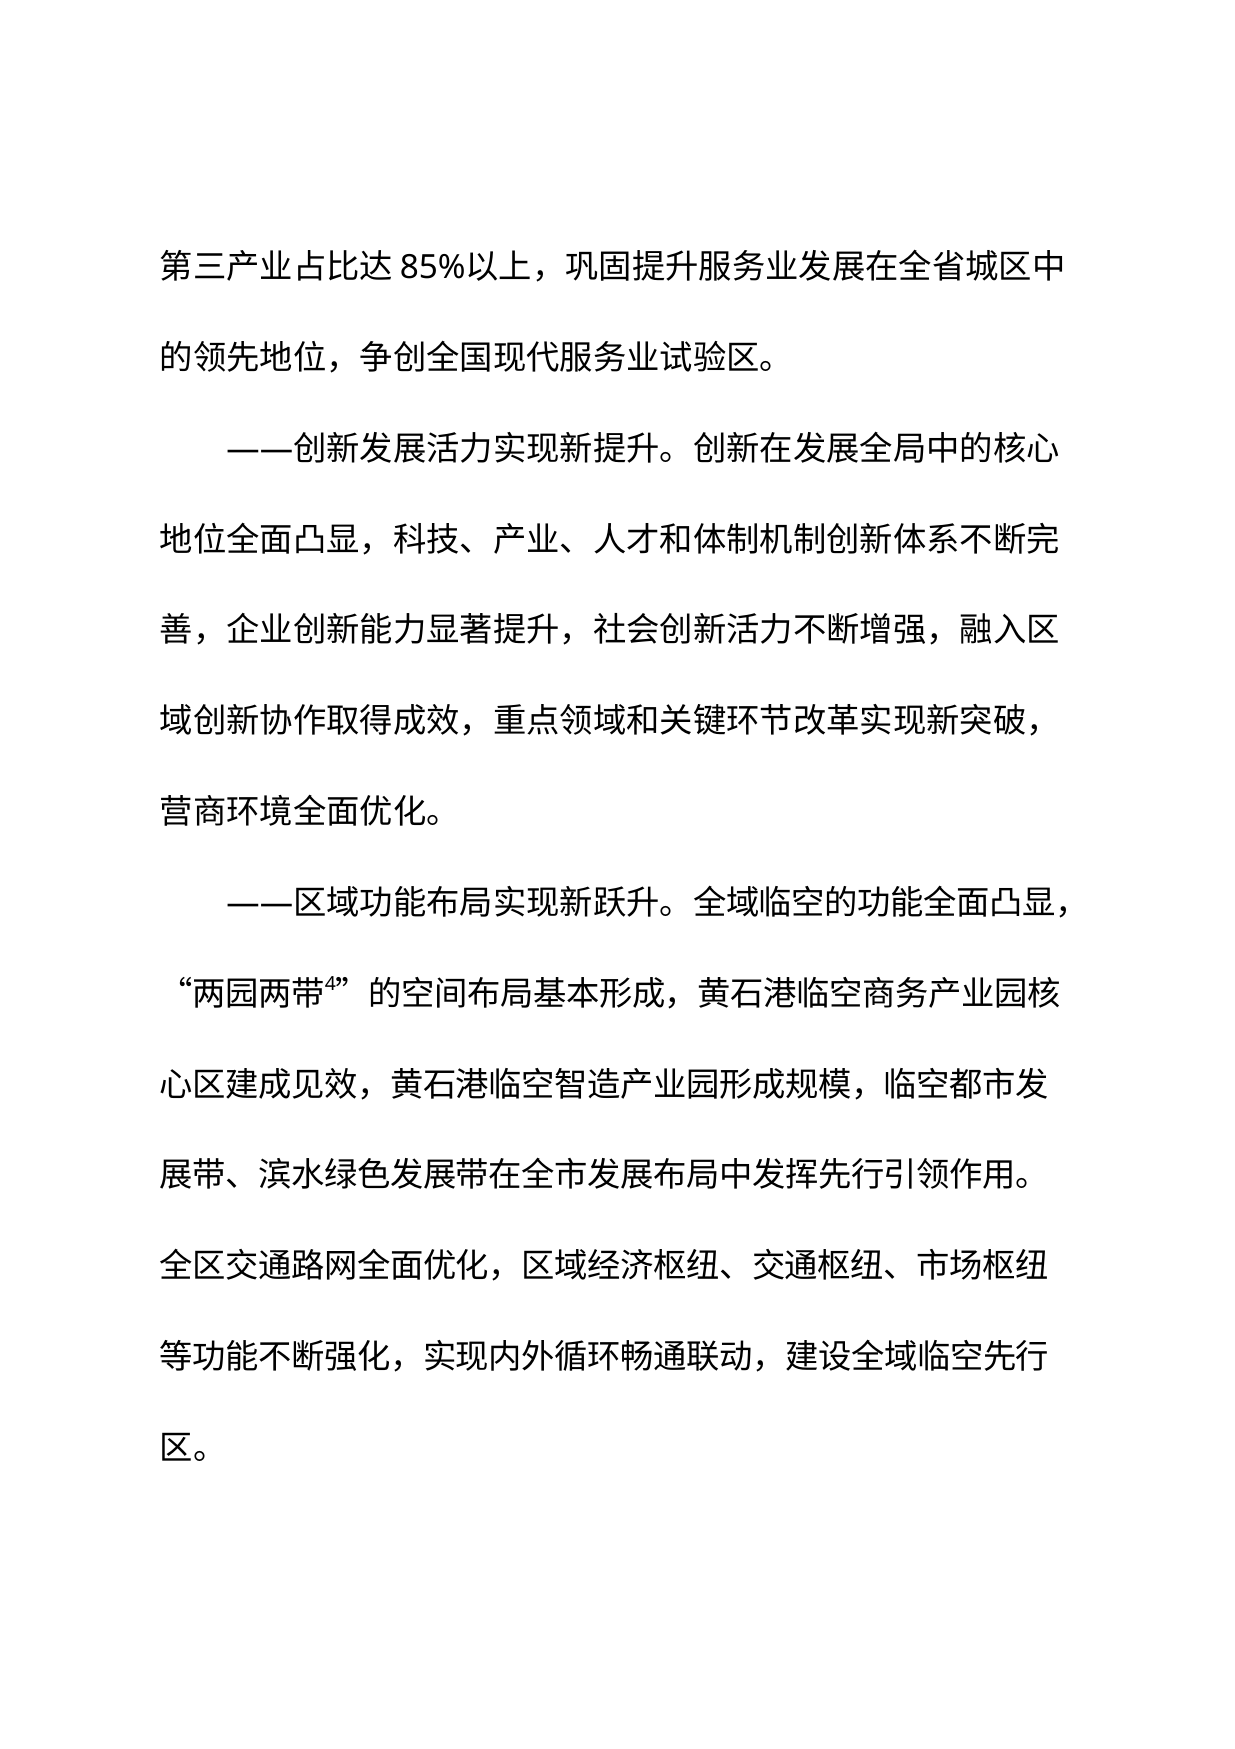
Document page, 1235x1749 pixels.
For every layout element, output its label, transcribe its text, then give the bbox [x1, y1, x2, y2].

text ——创新发展活力实现新提升。创新在发展全局中的核心地位全面凸显，科技、产业、人才和体制机制创新体系不断完善，企业创新能力显著提升，社会创新活力不断增强，融入区域创新协作取得成效，重点领域和关键环节改革实现新突破，营商环境全面优化。 [159, 400, 1075, 854]
text ——区域功能布局实现新跃升。全域临空的功能全面凸显，“两园两带”的空间布局基本形成，黄石港临空商务产业园核心区建成见效，黄石港临空智造产业园形成规模，临空都市发展带、滨水绿色发展带在全市发展布局中发挥先行引领作用。全区交通路网全面优化，区域经济枢纽、交通枢纽、市场枢纽等功能不断强化，实现内外循环畅通联动，建设全域临空先行区。 [159, 854, 1075, 1490]
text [159, 218, 1075, 400]
